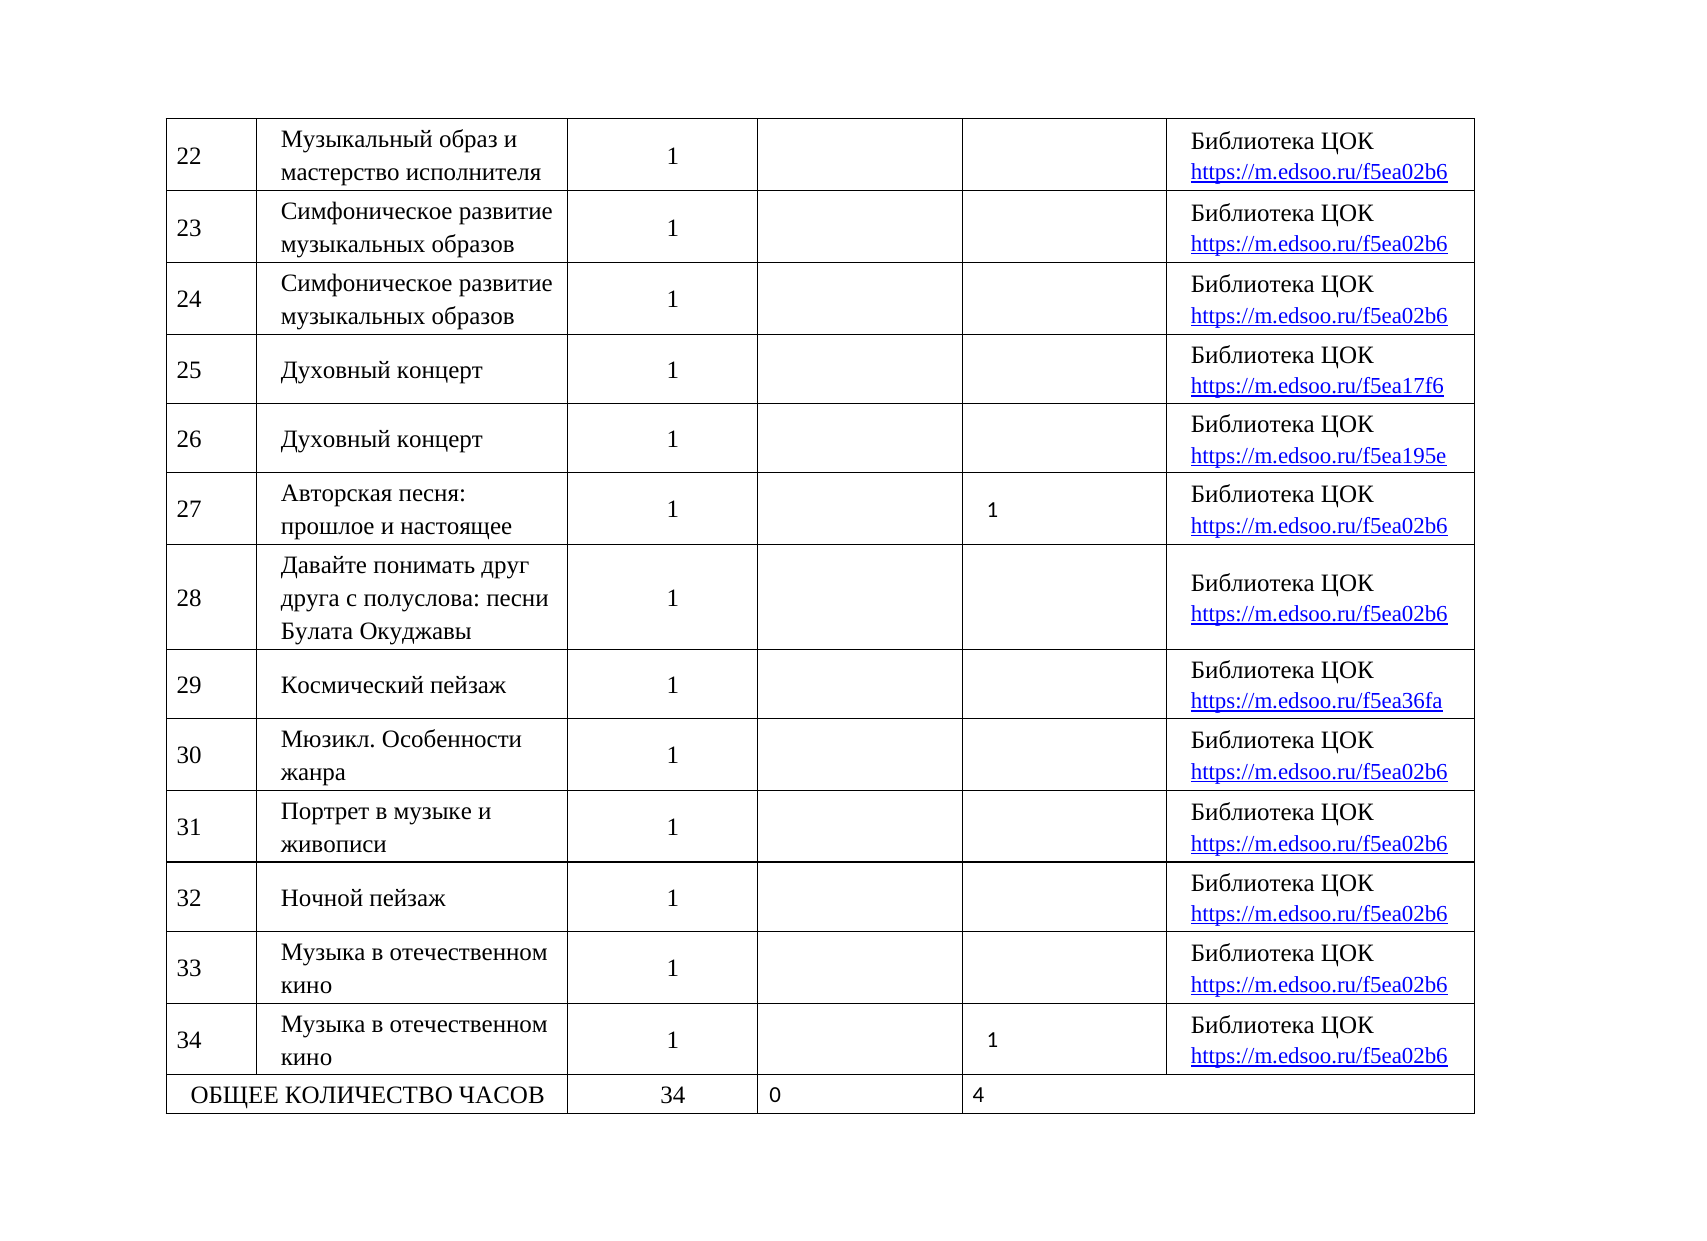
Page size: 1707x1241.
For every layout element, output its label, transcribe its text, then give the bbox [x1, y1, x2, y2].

table_cell Библиотека ЦОК https://m.edsoo.ru/f5ea02b6 [1167, 863, 1474, 931]
table_cell 28 [167, 545, 256, 649]
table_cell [1167, 191, 1474, 262]
table_cell 30 [167, 719, 256, 789]
table_cell Духовный концерт [257, 404, 567, 472]
table_cell [963, 191, 1166, 262]
table_cell Симфоническое развитие музыкальных образов [257, 191, 567, 262]
table_cell [963, 719, 1166, 789]
table_cell [758, 1004, 962, 1074]
table_cell 1 [568, 119, 757, 190]
table_cell 1 [568, 404, 757, 472]
table_cell [758, 932, 962, 1002]
table_cell Библиотека ЦОК https://m.edsoo.ru/f5ea02b6 [1167, 1004, 1474, 1074]
table_cell Симфоническое развитие музыкальных образов [257, 263, 567, 334]
table_cell 1 [568, 1004, 757, 1074]
table_cell [758, 119, 962, 190]
table_cell [758, 719, 962, 789]
table_cell 23 [167, 191, 256, 262]
table_cell Библиотека ЦОК https://m.edsoo.ru/f5ea02b6 [1167, 263, 1474, 334]
table_cell Ночной пейзаж [257, 863, 567, 931]
table_cell Музыкальный образ и мастерство исполнителя [257, 119, 567, 190]
table_cell Библиотека ЦОК https://m.edsoo.ru/f5ea195e [1167, 404, 1474, 472]
table_cell 1 [568, 719, 757, 789]
table_cell 1 [568, 650, 757, 718]
table_cell [963, 545, 1166, 649]
table_cell 1 [568, 335, 757, 403]
table_cell [963, 932, 1166, 1002]
table_cell [963, 791, 1166, 861]
table_cell 0 [758, 1075, 962, 1113]
table_cell [758, 545, 962, 649]
table_cell Библиотека ЦОК https://m.edsoo.ru/f5ea02b6 [1167, 791, 1474, 861]
table_cell 1 [963, 473, 1166, 544]
table_cell 25 [167, 335, 256, 403]
table_cell [963, 863, 1166, 931]
table_cell [963, 263, 1166, 334]
table_cell 1 [568, 863, 757, 931]
table_cell 29 [167, 650, 256, 718]
table_cell Музыка в отечественном кино [257, 932, 567, 1002]
table_cell [963, 650, 1166, 718]
table_cell [758, 404, 962, 472]
table_cell Библиотека ЦОК https://m.edsoo.ru/f5ea02b6 [1167, 473, 1474, 544]
table_cell Библиотека ЦОК https://m.edsoo.ru/f5ea02b6 [1167, 719, 1474, 789]
table_cell Давайте понимать друг друга с полуслова: песни Булата Окуджавы [257, 545, 567, 649]
table_cell [963, 404, 1166, 472]
table_cell [758, 335, 962, 403]
table_cell Космический пейзаж [257, 650, 567, 718]
table_cell 1 [963, 1004, 1166, 1074]
table_cell Мюзикл. Особенности жанра [257, 719, 567, 789]
table_cell [758, 863, 962, 931]
table_cell 1 [568, 191, 757, 262]
table_cell Музыка в отечественном кино [257, 1004, 567, 1074]
table_cell 1 [568, 545, 757, 649]
table_cell 1 [568, 932, 757, 1002]
table_cell 26 [167, 404, 256, 472]
table_cell [758, 263, 962, 334]
table_cell 1 [568, 473, 757, 544]
table_cell Библиотека ЦОК https://m.edsoo.ru/f5ea02b6 [1167, 932, 1474, 1002]
table_cell [963, 119, 1166, 190]
table_cell Портрет в музыке и живописи [257, 791, 567, 861]
table_cell 34 [167, 1004, 256, 1074]
table_cell [758, 191, 962, 262]
table_cell [963, 335, 1166, 403]
table_cell 34 [568, 1075, 757, 1113]
table_cell Авторская песня: прошлое и настоящее [257, 473, 567, 544]
table_cell [758, 473, 962, 544]
table_cell 33 [167, 932, 256, 1002]
table_cell 32 [167, 863, 256, 931]
table_cell 4 [963, 1075, 1474, 1113]
table_cell 24 [167, 263, 256, 334]
table_cell [758, 650, 962, 718]
table_cell 22 [167, 119, 256, 190]
table_cell 1 [568, 791, 757, 861]
table_cell Библиотека ЦОК https://m.edsoo.ru/f5ea36fa [1167, 650, 1474, 718]
table_cell 27 [167, 473, 256, 544]
table_cell 1 [568, 263, 757, 334]
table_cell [1167, 119, 1474, 190]
table_cell Библиотека ЦОК https://m.edsoo.ru/f5ea02b6 [1167, 545, 1474, 649]
table_cell Библиотека ЦОК https://m.edsoo.ru/f5ea17f6 [1167, 335, 1474, 403]
table_cell 31 [167, 791, 256, 861]
table_cell [758, 791, 962, 861]
table_cell Духовный концерт [257, 335, 567, 403]
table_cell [167, 1075, 567, 1113]
